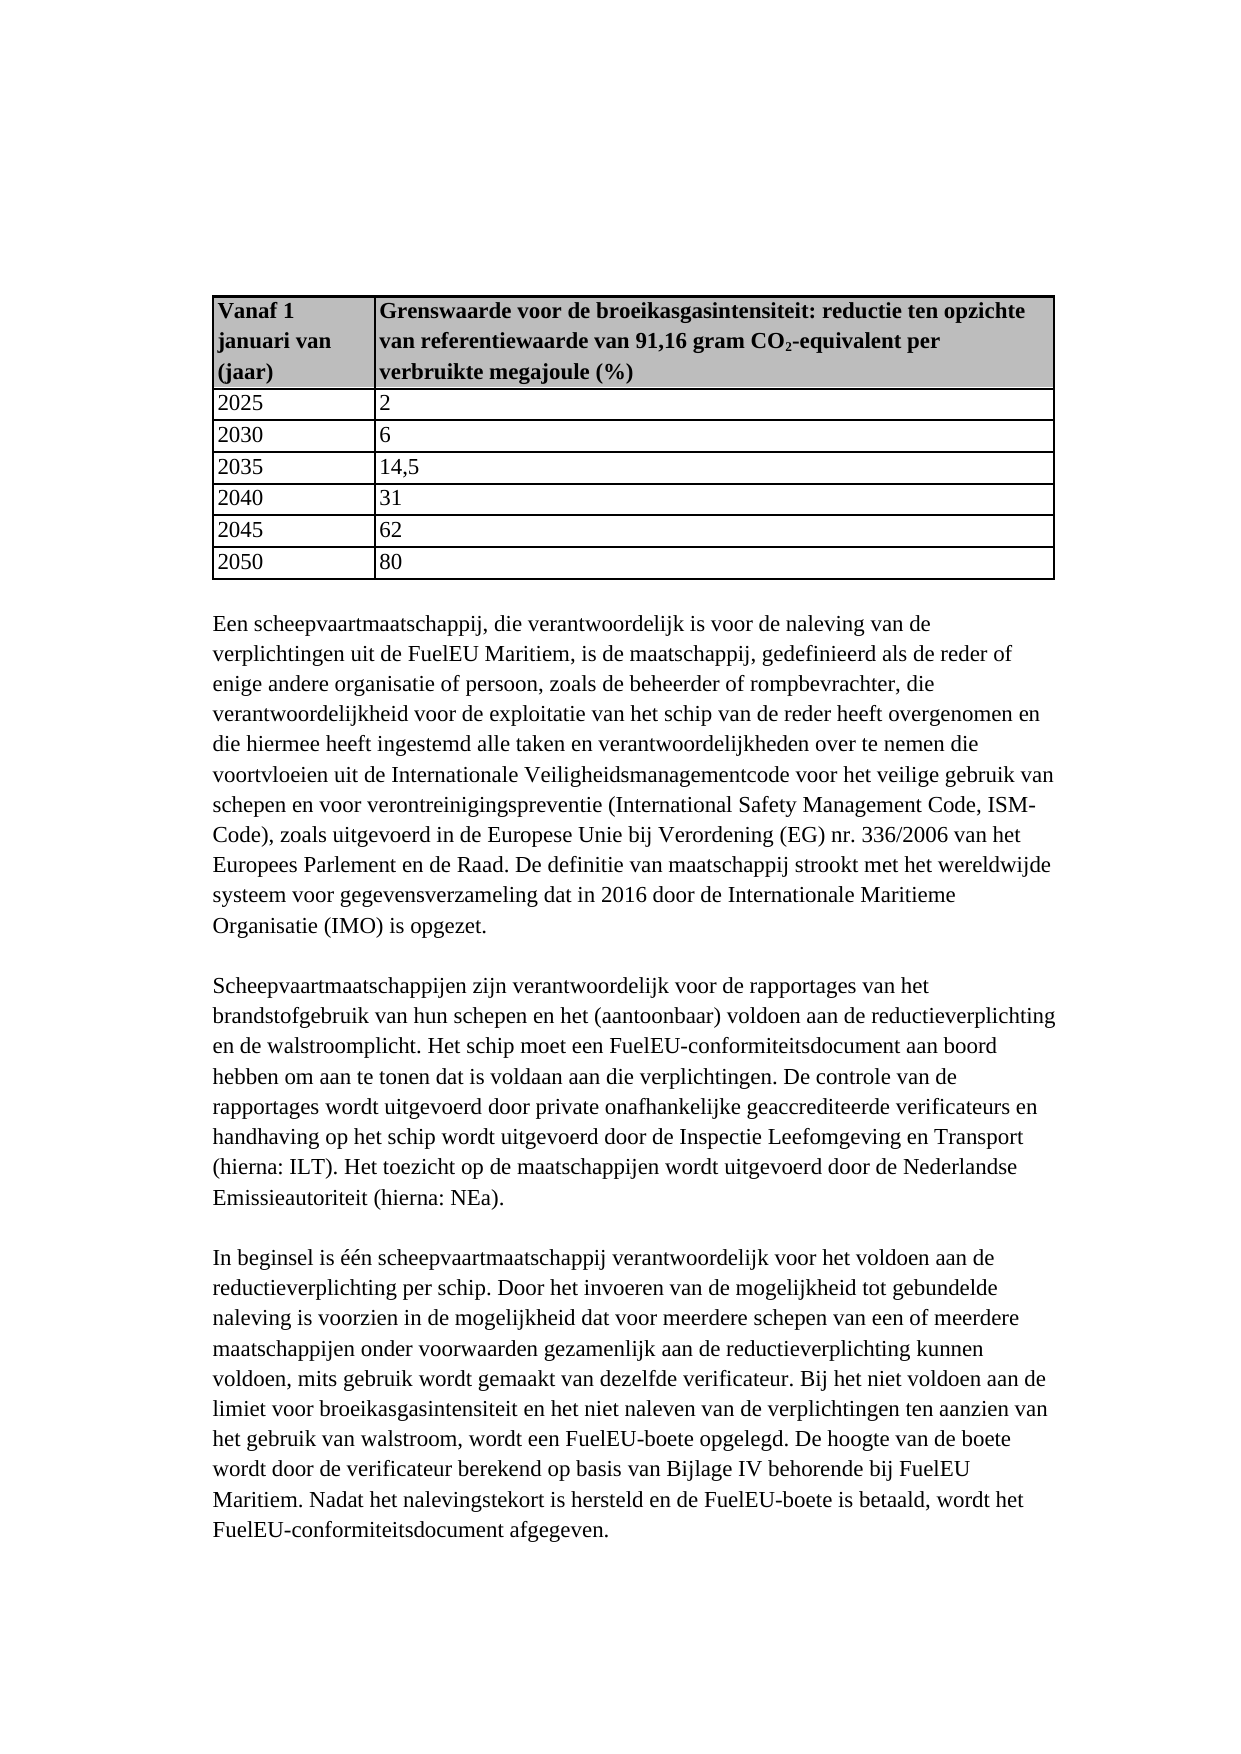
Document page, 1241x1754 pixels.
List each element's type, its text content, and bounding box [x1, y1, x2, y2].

table_cell 2035 [214, 453, 374, 482]
table_cell 2050 [214, 548, 374, 577]
table_header Grenswaarde voor de broeikasgasintensiteit: reductie ten opzichte van referentiewaarde van 91,16 gram CO2-equivalent per verbruikte megajoule (%) [376, 298, 1053, 387]
table_cell 31 [376, 485, 1053, 514]
text In beginsel is één scheepvaartmaatschappij verantwoordelijk voor het voldoen aan de reductieverplichting per schip. Door het invoeren van de mogelijkheid tot gebundelde naleving is voorzien in de mogelijkheid dat voor meerdere schepen van een of meerdere maatschappijen onder voorwaarden gezamenlijk aan de reductieverplichting kunnen voldoen, mits gebruik wordt gemaakt van dezelfde verificateur. Bij het niet voldoen aan de limiet voor broeikasgasintensiteit en het niet naleven van de verplichtingen ten aanzien van het gebruik van walstroom, wordt een FuelEU-boete opgelegd. De hoogte van de boete wordt door de verificateur berekend op basis van Bijlage IV behorende bij FuelEU Maritiem. Nadat het nalevingstekort is hersteld en de FuelEU-boete is betaald, wordt het FuelEU-conformiteitsdocument afgegeven. [212, 1244, 1057, 1542]
table_cell 2045 [214, 516, 374, 546]
table_cell 2 [376, 390, 1053, 419]
table_header Vanaf 1 januari van (jaar) [214, 298, 374, 387]
table_cell 80 [376, 548, 1053, 577]
table_cell 2040 [214, 485, 374, 514]
table_cell 6 [376, 421, 1053, 451]
table_cell 62 [376, 516, 1053, 546]
table_cell 2030 [214, 421, 374, 451]
table_cell 14,5 [376, 453, 1053, 482]
table_cell 2025 [214, 390, 374, 419]
text Scheepvaartmaatschappijen zijn verantwoordelijk voor de rapportages van het brandstofgebruik van hun schepen en het (aantoonbaar) voldoen aan de reductieverplichting en de walstroomplicht. Het schip moet een FuelEU-conformiteitsdocument aan boord hebben om aan te tonen dat is voldaan aan die verplichtingen. De controle van de rapportages wordt uitgevoerd door private onafhankelijke geaccrediteerde verificateurs en handhaving op het schip wordt uitgevoerd door de Inspectie Leefomgeving en Transport (hierna: ILT). Het toezicht op de maatschappijen wordt uitgevoerd door de Nederlandse Emissieautoriteit (hierna: NEa). [212, 972, 1057, 1210]
text Een scheepvaartmaatschappij, die verantwoordelijk is voor de naleving van de verplichtingen uit de FuelEU Maritiem, is de maatschappij, gedefinieerd als de reder of enige andere organisatie of persoon, zoals de beheerder of rompbevrachter, die verantwoordelijkheid voor de exploitatie van het schip van de reder heeft overgenomen en die hiermee heeft ingestemd alle taken en verantwoordelijkheden over te nemen die voortvloeien uit de Internationale Veiligheidsmanagementcode voor het veilige gebruik van schepen en voor verontreinigingspreventie (International Safety Management Code, ISM-Code), zoals uitgevoerd in de Europese Unie bij Verordening (EG) nr. 336/2006 van het Europees Parlement en de Raad. De definitie van maatschappij strookt met het wereldwijde systeem voor gegevensverzameling dat in 2016 door de Internationale Maritieme Organisatie (IMO) is opgezet. [212, 610, 1057, 938]
